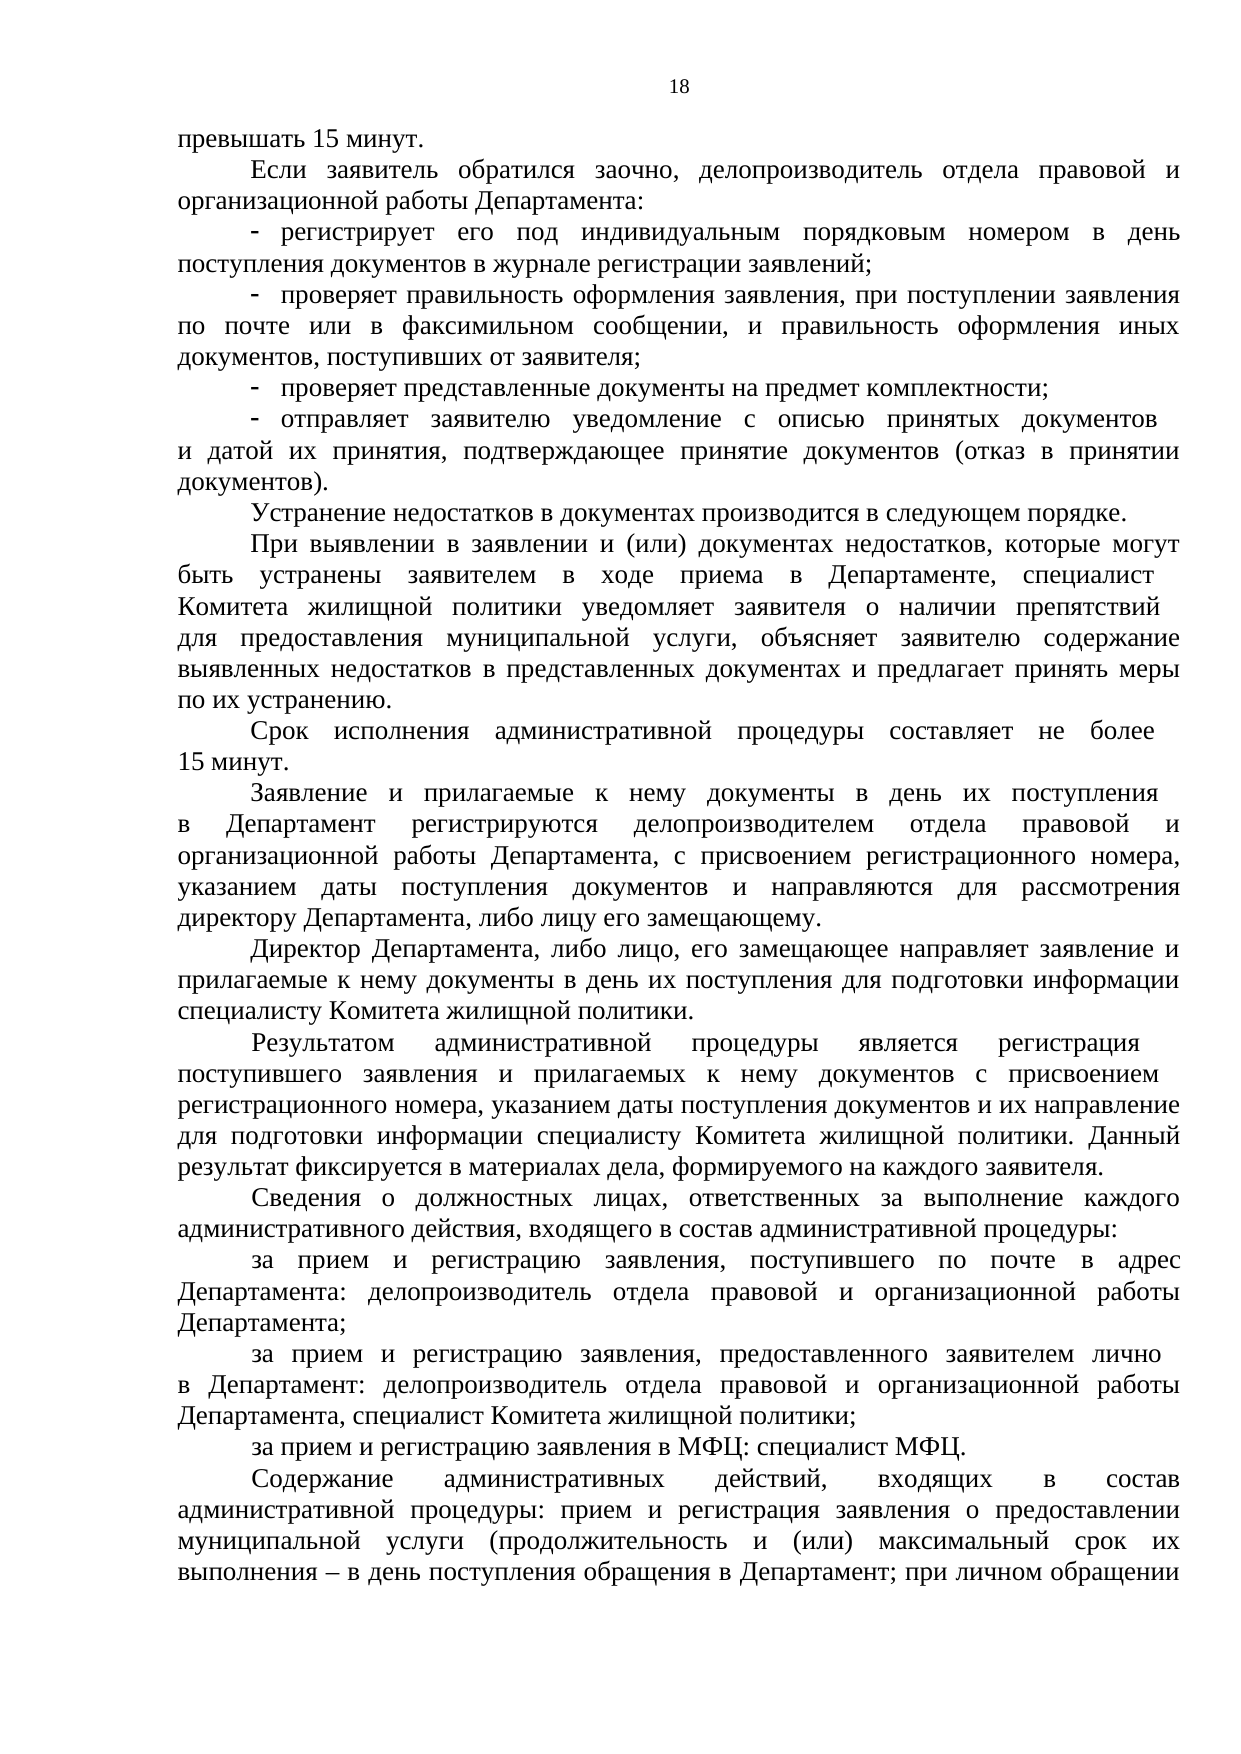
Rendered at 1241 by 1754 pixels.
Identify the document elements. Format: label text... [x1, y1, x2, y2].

list отправляет заявителю уведомление с описью принятых документов и датой их принятия, подтверждающее принятие документов (отказ в принятии документов). [177, 403, 1181, 496]
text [177, 122, 1181, 153]
text за прием и регистрацию заявления, предоставленного заявителем лично в Департамент: делопроизводитель отдела правовой и организационной работы Департамента, специалист Комитета жилищной политики; [177, 1337, 1181, 1431]
text Если заявитель обратился заочно, делопроизводитель отдела правовой и организационной работы Департамента: [177, 153, 1181, 215]
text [177, 1462, 1181, 1586]
text При выявлении в заявлении и (или) документах недостатков, которые могут быть устранены заявителем в ходе приема в Департаменте, специалист Комитета жилищной политики уведомляет заявителя о наличии препятствий для предоставления муниципальной услуги, объясняет заявителю содержание выявленных недостатков в представленных документах и предлагает принять меры по их устранению. [177, 527, 1181, 714]
text Устранение недостатков в документах производится в следующем порядке. [177, 496, 1181, 527]
text за прием и регистрацию заявления, поступившего по почте в адрес Департамента: делопроизводитель отдела правовой и организационной работы Департамента; [177, 1244, 1181, 1337]
list регистрирует его под индивидуальным порядковым номером в день поступления документов в журнале регистрации заявлений; [177, 215, 1181, 278]
text Заявление и прилагаемые к нему документы в день их поступления в Департамент регистрируются делопроизводителем отдела правовой и организационной работы Департамента, с присвоением регистрационного номера, указанием даты поступления документов и направляются для рассмотрения директору Департамента, либо лицу его замещающему. [177, 776, 1181, 932]
text Директор Департамента, либо лицо, его замещающее направляет заявление и прилагаемые к нему документы в день их поступления для подготовки информации специалисту Комитета жилищной политики. [177, 932, 1181, 1026]
text Сведения о должностных лицах, ответственных за выполнение каждого административного действия, входящего в состав административной процедуры: [177, 1181, 1181, 1244]
text Срок исполнения административной процедуры составляет не более 15 минут. [177, 714, 1181, 776]
list проверяет правильность оформления заявления, при поступлении заявления по почте или в факсимильном сообщении, и правильность оформления иных документов, поступивших от заявителя; [177, 278, 1181, 371]
list проверяет представленные документы на предмет комплектности; [177, 371, 1181, 403]
text за прием и регистрацию заявления в МФЦ: специалист МФЦ. [177, 1431, 1181, 1462]
text Результатом административной процедуры является регистрация поступившего заявления и прилагаемых к нему документов с присвоением регистрационного номера, указанием даты поступления документов и их направление для подготовки информации специалисту Комитета жилищной политики. Данный результат фиксируется в материалах дела, формируемого на каждого заявителя. [177, 1026, 1181, 1181]
